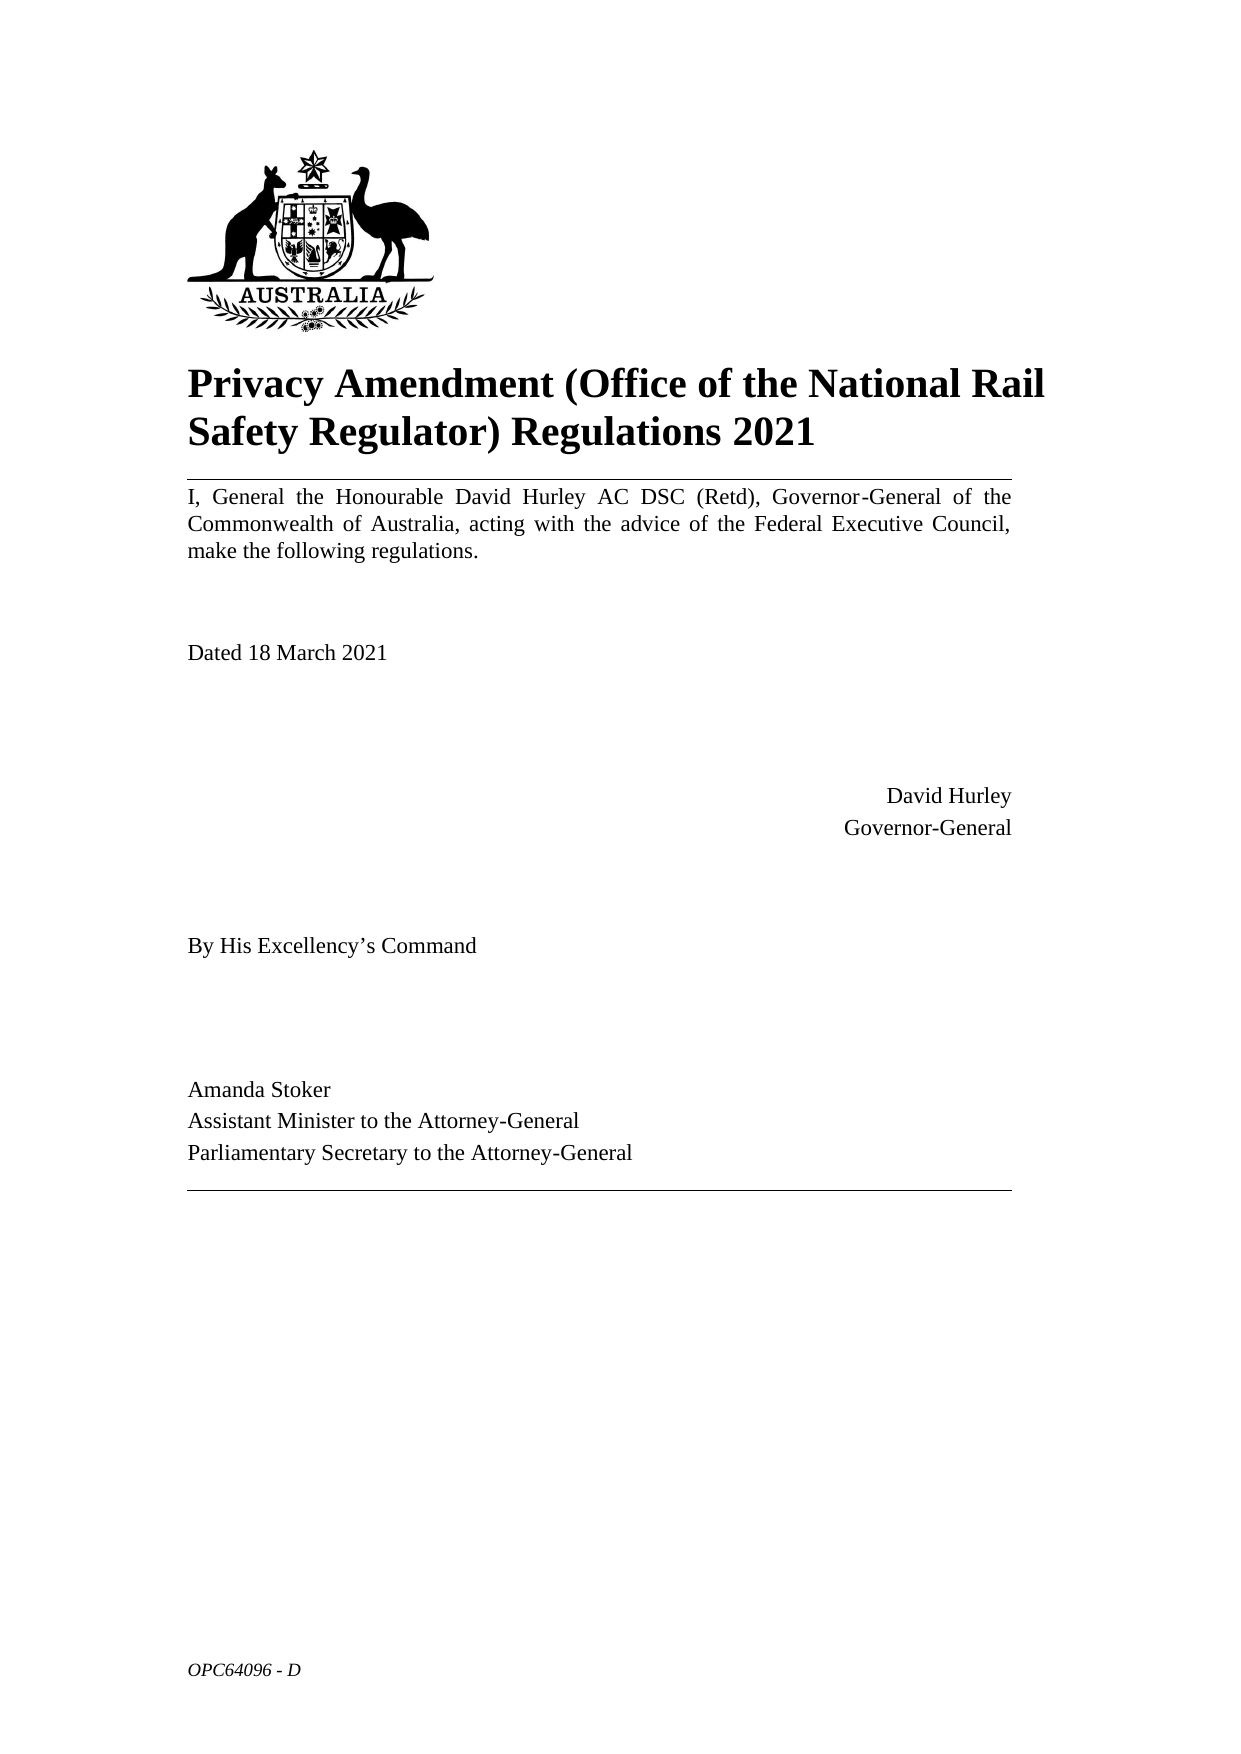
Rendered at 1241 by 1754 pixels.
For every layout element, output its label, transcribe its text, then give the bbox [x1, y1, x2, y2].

text Amanda Stoker [187, 1071, 1012, 1102]
text David Hurley [228, 777, 1012, 809]
text Governor-General [228, 809, 1012, 840]
text Dated 18 March 2021 [187, 638, 1012, 665]
text Privacy Amendment (Office of the National Rail Safety Regulator) Regulations 2021 [187, 358, 1053, 454]
text Assistant Minister to the Attorney-General Parliamentary Secretary to the Attorney-General [187, 1102, 1012, 1190]
text I, General the Honourable David Hurley AC DSC (Retd), Governor-General of the Commonwealth of Australia, acting with the advice of the Federal Executive Council, make the following regulations. [187, 480, 1012, 563]
picture [187, 150, 434, 332]
text By His Excellency’s Command [187, 927, 1012, 959]
